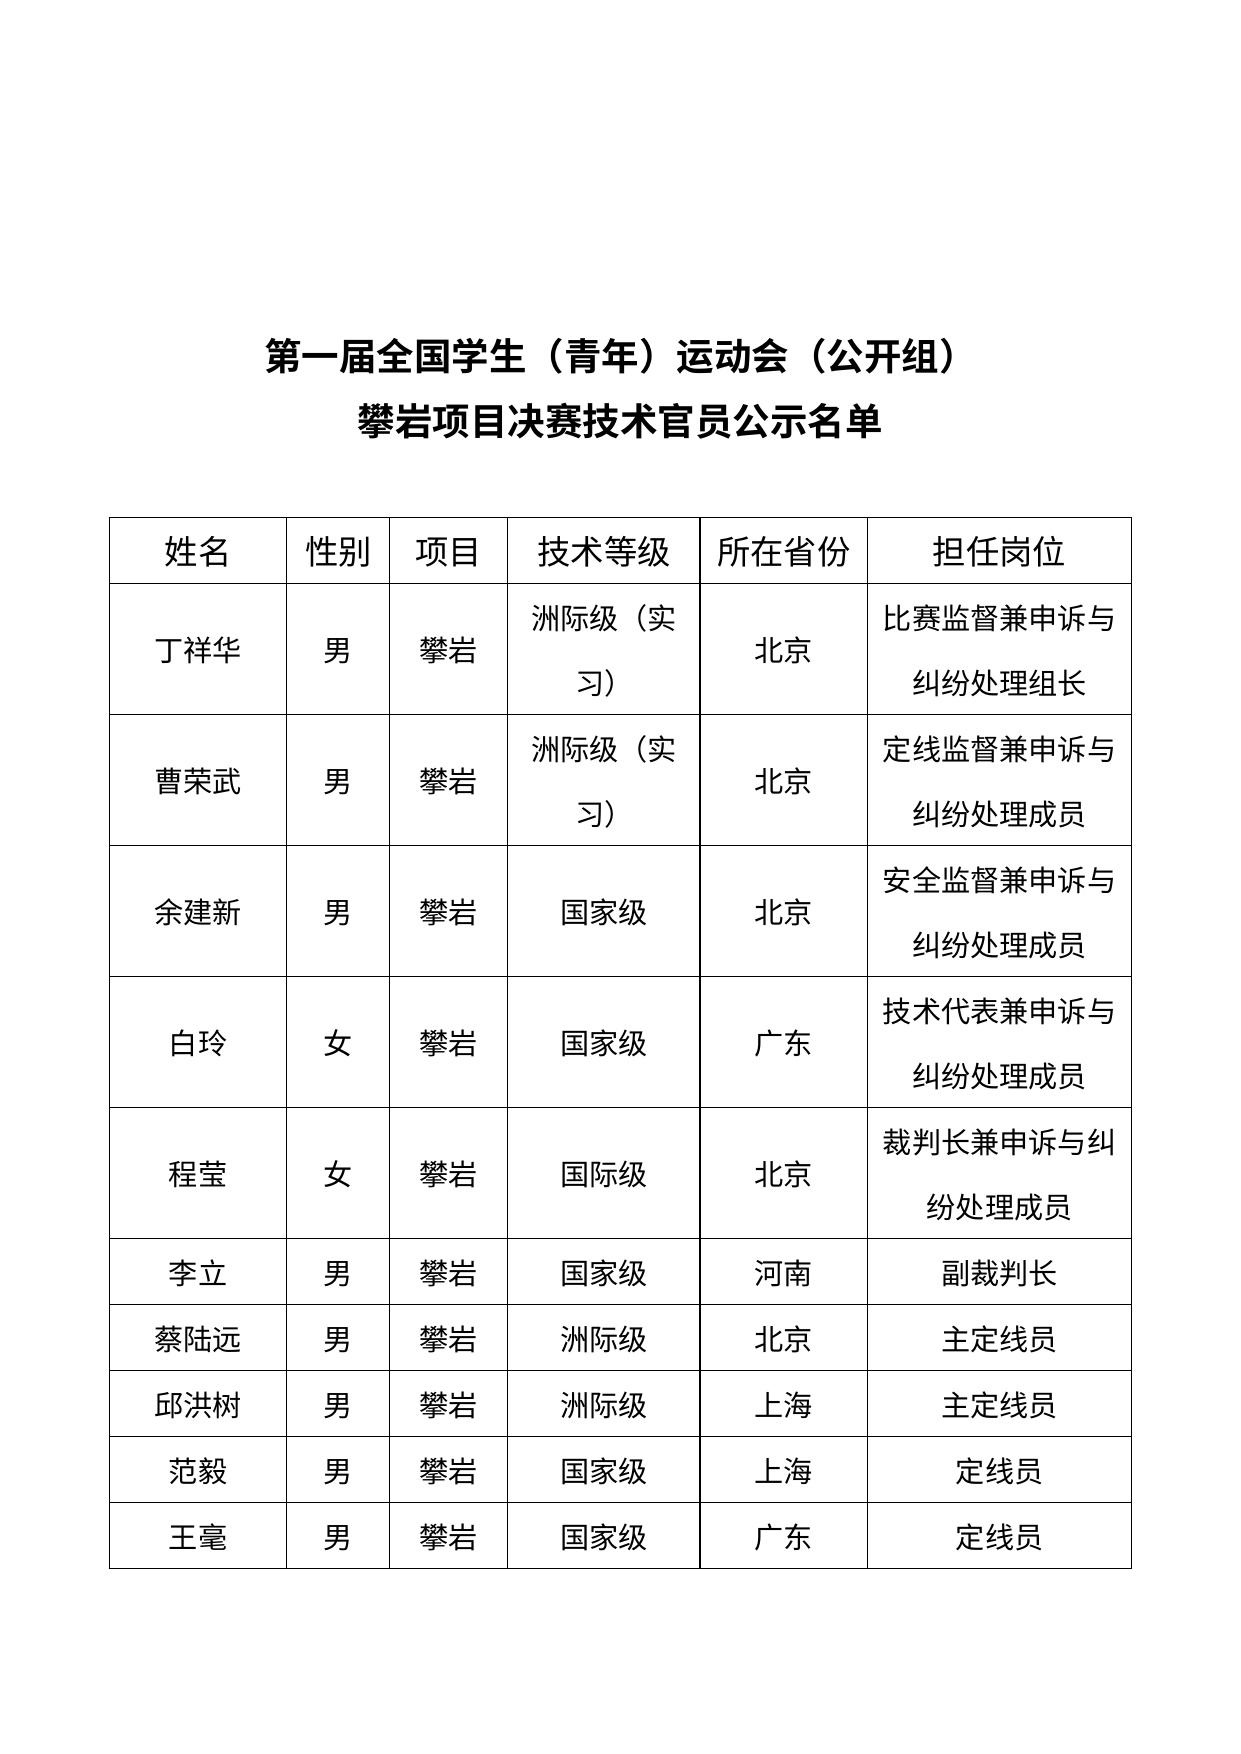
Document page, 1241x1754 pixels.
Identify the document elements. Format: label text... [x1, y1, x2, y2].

table_cell 洲际级 [508, 1371, 699, 1436]
table_cell 洲际级（实习） [508, 584, 699, 714]
table_cell 安全监督兼申诉与纠纷处理成员 [868, 846, 1131, 976]
table_cell 程莹 [110, 1108, 286, 1238]
table_cell 国际级 [508, 1108, 699, 1238]
table_cell 定线员 [868, 1503, 1131, 1568]
table_cell 余建新 [110, 846, 286, 976]
table_header 项目 [390, 518, 507, 583]
text 第一届全国学生（青年）运动会（公开组） [187, 322, 1053, 387]
table_cell 范毅 [110, 1437, 286, 1502]
table_cell 北京 [701, 584, 867, 714]
table_cell 定线员 [868, 1437, 1131, 1502]
table_cell 上海 [701, 1371, 867, 1436]
table_cell 攀岩 [390, 977, 507, 1107]
table_cell 李立 [110, 1239, 286, 1304]
table_cell 国家级 [508, 1503, 699, 1568]
table_cell 国家级 [508, 846, 699, 976]
table_header 姓名 [110, 518, 286, 583]
table_cell 攀岩 [390, 1503, 507, 1568]
table_cell 攀岩 [390, 1108, 507, 1238]
table_cell 定线监督兼申诉与纠纷处理成员 [868, 715, 1131, 845]
table_cell 男 [287, 1371, 389, 1436]
table_cell 王毫 [110, 1503, 286, 1568]
table_cell 女 [287, 1108, 389, 1238]
table_cell 男 [287, 1239, 389, 1304]
table_cell 攀岩 [390, 846, 507, 976]
table_cell 洲际级 [508, 1305, 699, 1370]
table_cell 攀岩 [390, 1305, 507, 1370]
table_cell 丁祥华 [110, 584, 286, 714]
table_cell 男 [287, 1437, 389, 1502]
text 攀岩项目决赛技术官员公示名单 [187, 387, 1053, 452]
table_cell 攀岩 [390, 1437, 507, 1502]
table_cell 攀岩 [390, 1371, 507, 1436]
table_cell 男 [287, 584, 389, 714]
table_cell 广东 [701, 977, 867, 1107]
table_cell 男 [287, 715, 389, 845]
table_cell 男 [287, 846, 389, 976]
table_header 所在省份 [701, 518, 867, 583]
table_cell 主定线员 [868, 1305, 1131, 1370]
table_cell 北京 [701, 1108, 867, 1238]
table_cell 北京 [701, 715, 867, 845]
table_cell 白玲 [110, 977, 286, 1107]
table_cell 主定线员 [868, 1371, 1131, 1436]
table_cell 比赛监督兼申诉与纠纷处理组长 [868, 584, 1131, 714]
table_cell 北京 [701, 1305, 867, 1370]
table_cell 女 [287, 977, 389, 1107]
table_cell 攀岩 [390, 1239, 507, 1304]
table_cell 国家级 [508, 977, 699, 1107]
table_cell 男 [287, 1305, 389, 1370]
table_cell 上海 [701, 1437, 867, 1502]
table_cell 邱洪树 [110, 1371, 286, 1436]
table_cell 攀岩 [390, 584, 507, 714]
table_header 担任岗位 [868, 518, 1131, 583]
table_cell 曹荣武 [110, 715, 286, 845]
table_cell 河南 [701, 1239, 867, 1304]
table_cell 男 [287, 1503, 389, 1568]
table_header 技术等级 [508, 518, 699, 583]
table_cell 裁判长兼申诉与纠纷处理成员 [868, 1108, 1131, 1238]
table_cell 国家级 [508, 1239, 699, 1304]
table_header 性别 [287, 518, 389, 583]
table_cell 蔡陆远 [110, 1305, 286, 1370]
table_cell 国家级 [508, 1437, 699, 1502]
table_cell 攀岩 [390, 715, 507, 845]
table_cell 洲际级（实习） [508, 715, 699, 845]
table_cell 广东 [701, 1503, 867, 1568]
table_cell 副裁判长 [868, 1239, 1131, 1304]
table_cell 技术代表兼申诉与纠纷处理成员 [868, 977, 1131, 1107]
table_cell 北京 [701, 846, 867, 976]
